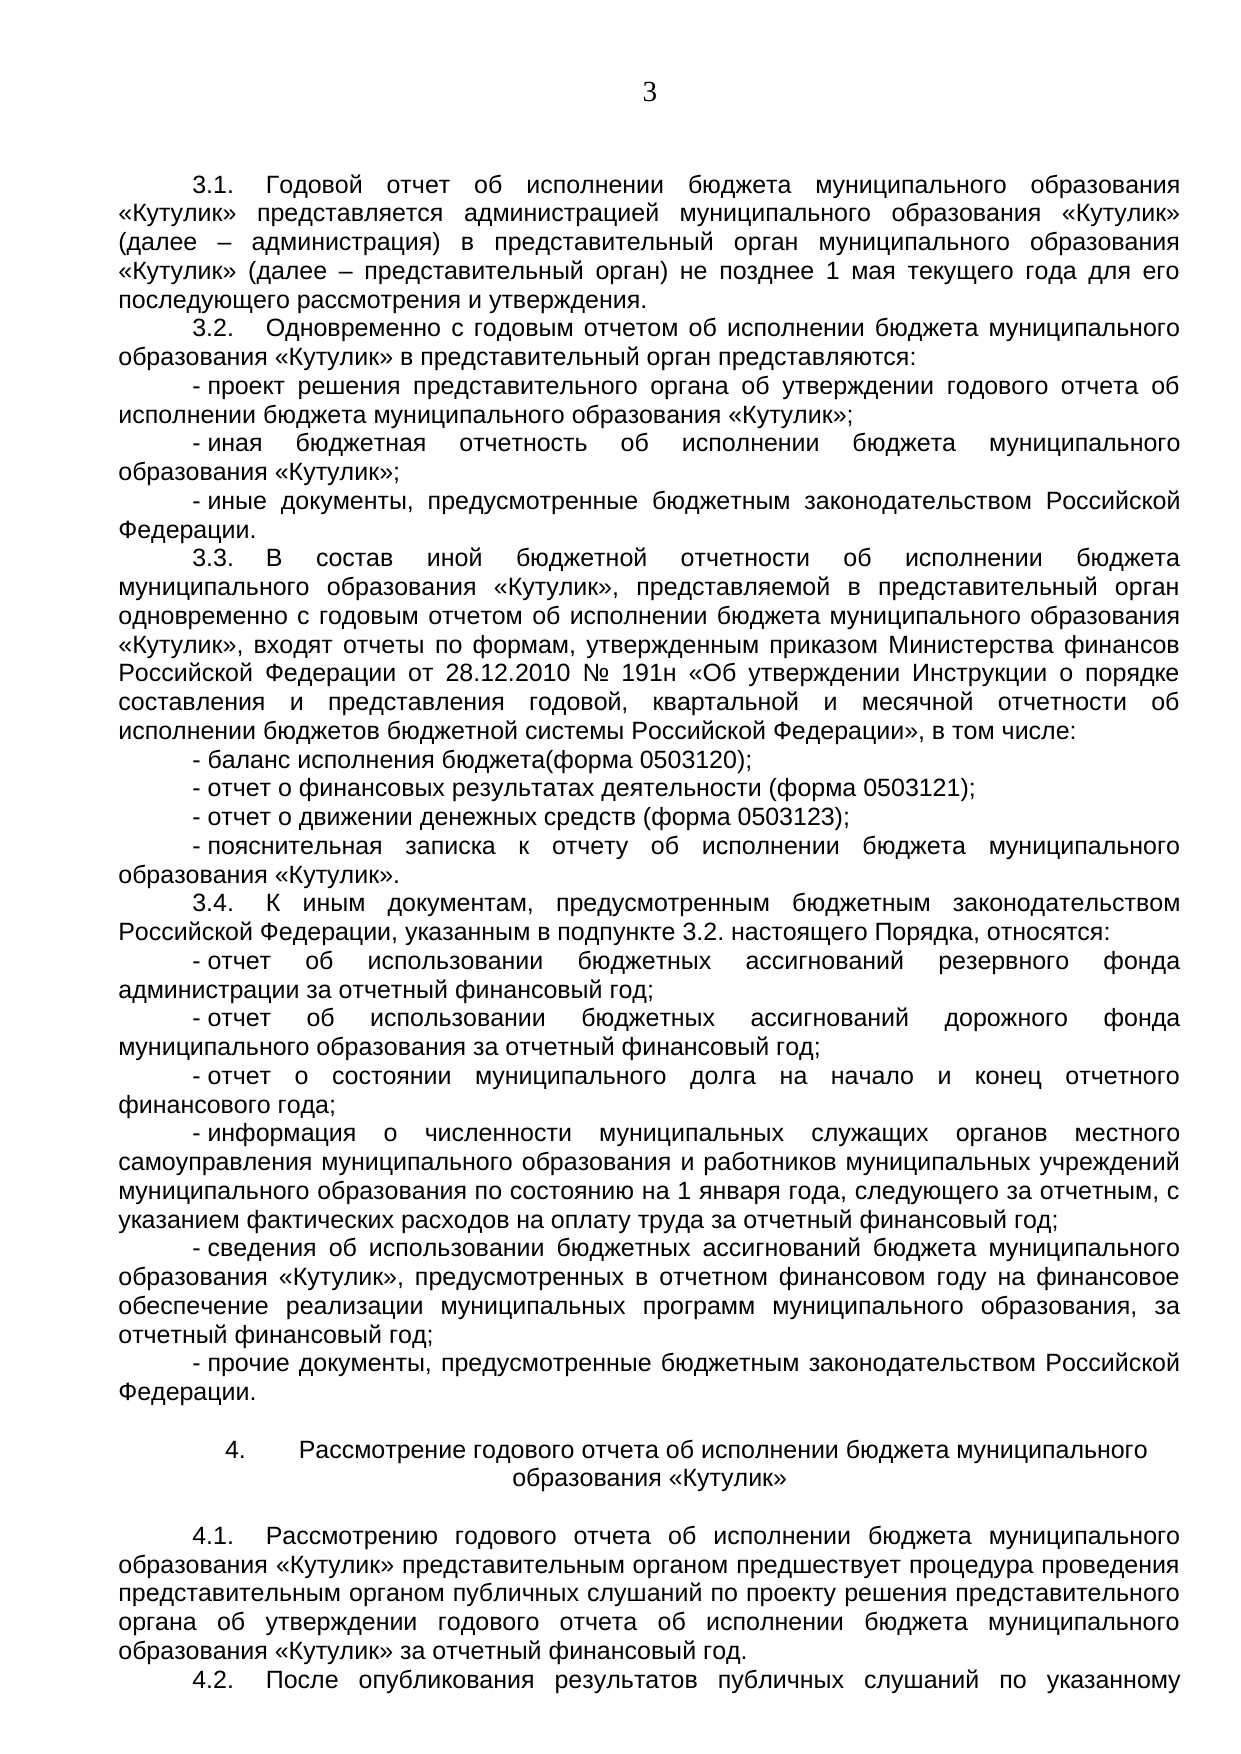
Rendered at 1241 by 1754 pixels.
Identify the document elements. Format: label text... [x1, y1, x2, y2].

list Рассмотрению годового отчета об исполнении бюджета муниципального образования «Кутулик» представительным органом предшествует процедура проведения представительным органом публичных слушаний по проекту решения представительного органа об утверждении годового отчета об исполнении бюджета муниципального образования «Кутулик» за отчетный финансовый год. [118, 1521, 1181, 1665]
list - отчет о состоянии муниципального долга на начало и конец отчетного финансового года; [118, 1061, 1181, 1118]
list - информация о численности муниципальных служащих органов местного самоуправления муниципального образования и работников муниципальных учреждений муниципального образования по состоянию на 1 января года, следующего за отчетным, с указанием фактических расходов на оплату труда за отчетный финансовый год; [118, 1118, 1181, 1233]
list - отчет об использовании бюджетных ассигнований резервного фонда администрации за отчетный финансовый год; [118, 946, 1181, 1003]
list - отчет о движении денежных средств (форма 0503123); [118, 802, 1181, 831]
list - пояснительная записка к отчету об исполнении бюджета муниципального образования «Кутулик». [118, 831, 1181, 888]
list - сведения об использовании бюджетных ассигнований бюджета муниципального образования «Кутулик», предусмотренных в отчетном финансовом году на финансовое обеспечение реализации муниципальных программ муниципального образования, за отчетный финансовый год; [118, 1233, 1181, 1348]
list Годовой отчет об исполнении бюджета муниципального образования «Кутулик» представляется администрацией муниципального образования «Кутулик» (далее – администрация) в представительный орган муниципального образования «Кутулик» (далее – представительный орган) не позднее 1 мая текущего года для его последующего рассмотрения и утверждения. [118, 170, 1181, 313]
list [118, 1665, 1181, 1693]
list Одновременно с годовым отчетом об исполнении бюджета муниципального образования «Кутулик» в представительный орган представляются: [118, 313, 1181, 371]
list - отчет об использовании бюджетных ассигнований дорожного фонда муниципального образования за отчетный финансовый год; [118, 1003, 1181, 1061]
list - прочие документы, предусмотренные бюджетным законодательством Российской Федерации. [118, 1348, 1181, 1406]
list - отчет о финансовых результатах деятельности (форма 0503121); [118, 773, 1181, 802]
list - иная бюджетная отчетность об исполнении бюджета муниципального образования «Кутулик»; [118, 428, 1181, 486]
list - баланс исполнения бюджета(форма 0503120); [118, 745, 1181, 773]
list К иным документам, предусмотренным бюджетным законодательством Российской Федерации, указанным в подпункте 3.2. настоящего Порядка, относятся: [118, 888, 1181, 946]
list - иные документы, предусмотренные бюджетным законодательством Российской Федерации. [118, 486, 1181, 543]
list В состав иной бюджетной отчетности об исполнении бюджета муниципального образования «Кутулик», представляемой в представительный орган одновременно с годовым отчетом об исполнении бюджета муниципального образования «Кутулик», входят отчеты по формам, утвержденным приказом Министерства финансов Российской Федерации от 28.12.2010 № 191н «Об утверждении Инструкции о порядке составления и представления годовой, квартальной и месячной отчетности об исполнении бюджетов бюджетной системы Российской Федерации», в том числе: [118, 543, 1181, 745]
list - проект решения представительного органа об утверждении годового отчета об исполнении бюджета муниципального образования «Кутулик»; [118, 371, 1181, 428]
list Рассмотрение годового отчета об исполнении бюджета муниципального образования «Кутулик» [118, 1435, 1181, 1492]
